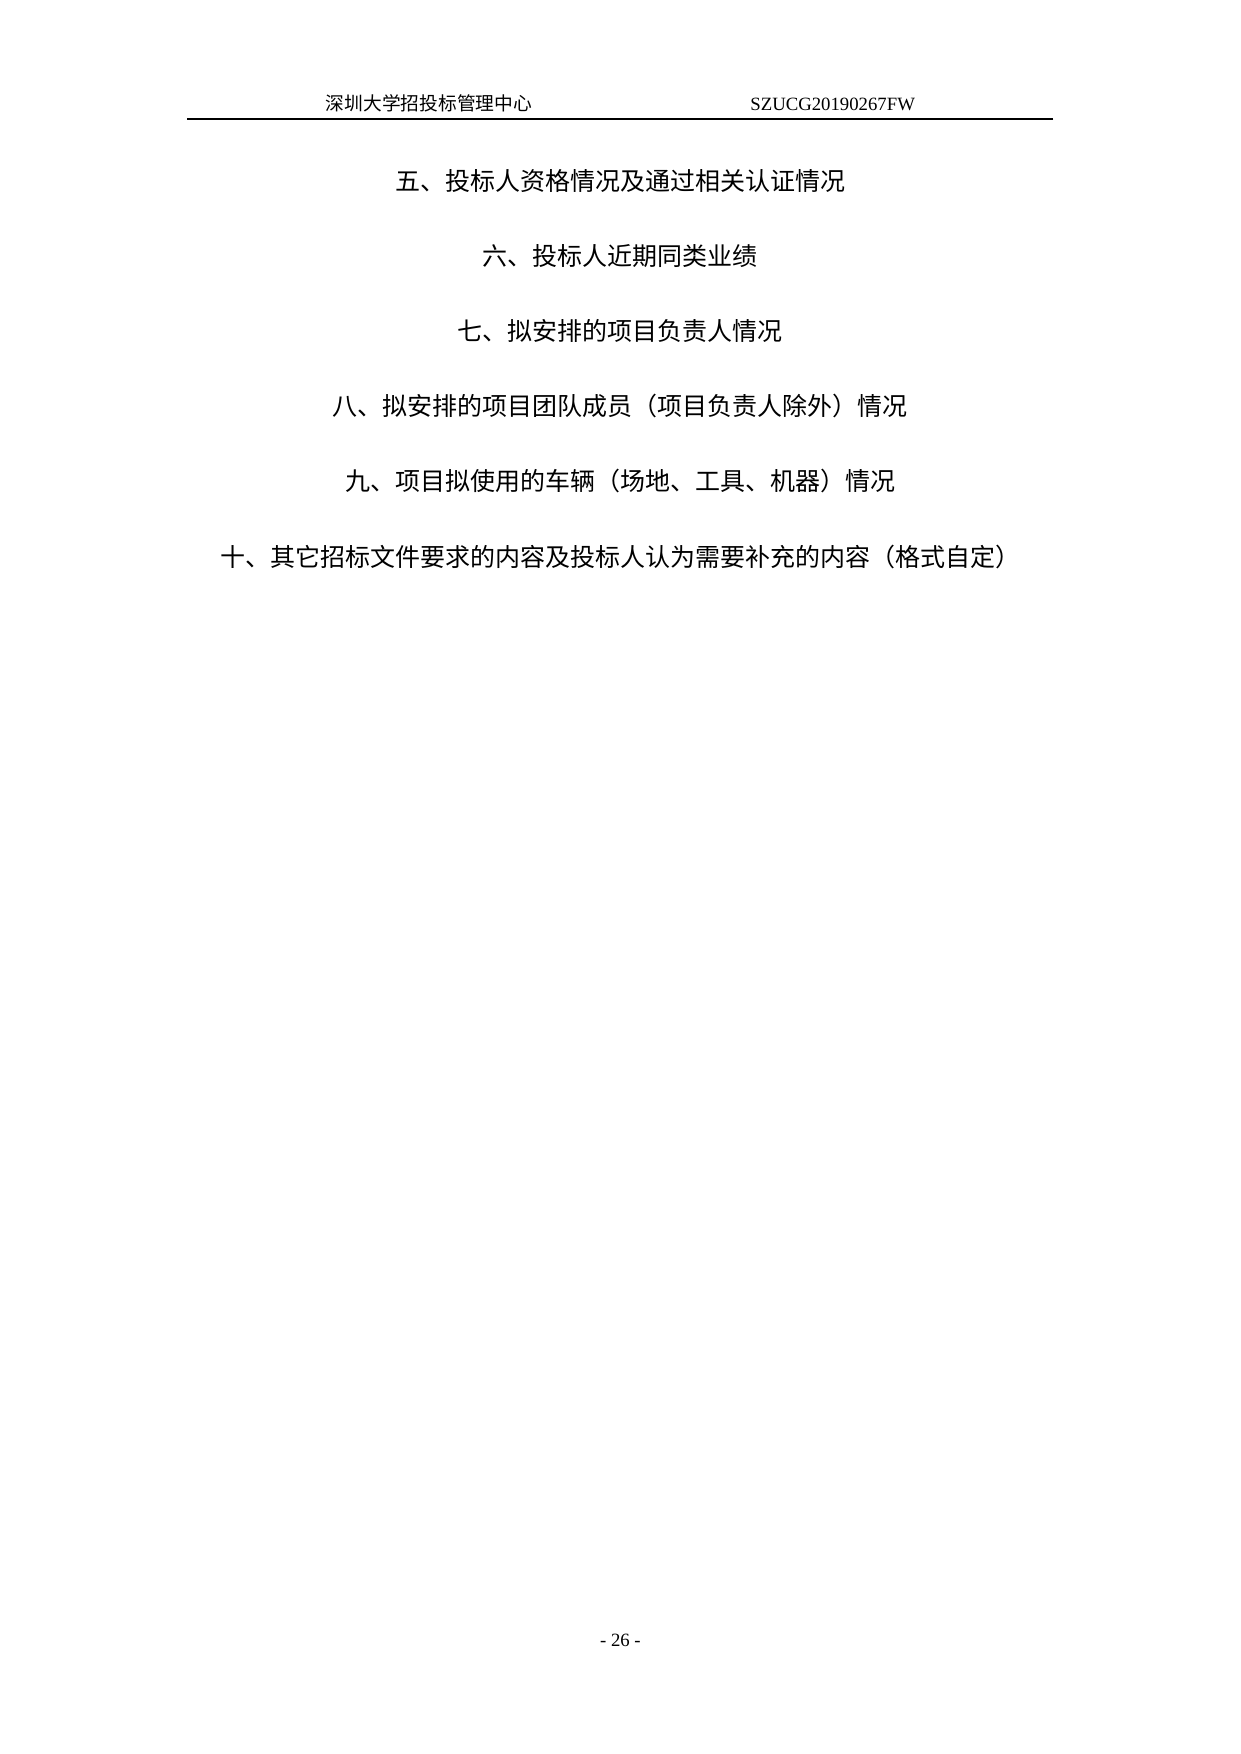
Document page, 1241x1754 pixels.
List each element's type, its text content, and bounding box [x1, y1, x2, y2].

text 九、项目拟使用的车辆（场地、工具、机器）情况 [187, 456, 1053, 504]
text 十、其它招标文件要求的内容及投标人认为需要补充的内容（格式自定） [187, 531, 1053, 579]
text 七、拟安排的项目负责人情况 [187, 306, 1053, 354]
text 八、拟安排的项目团队成员（项目负责人除外）情况 [187, 381, 1053, 429]
text 五、投标人资格情况及通过相关认证情况 [187, 155, 1053, 203]
text 六、投标人近期同类业绩 [187, 230, 1053, 278]
